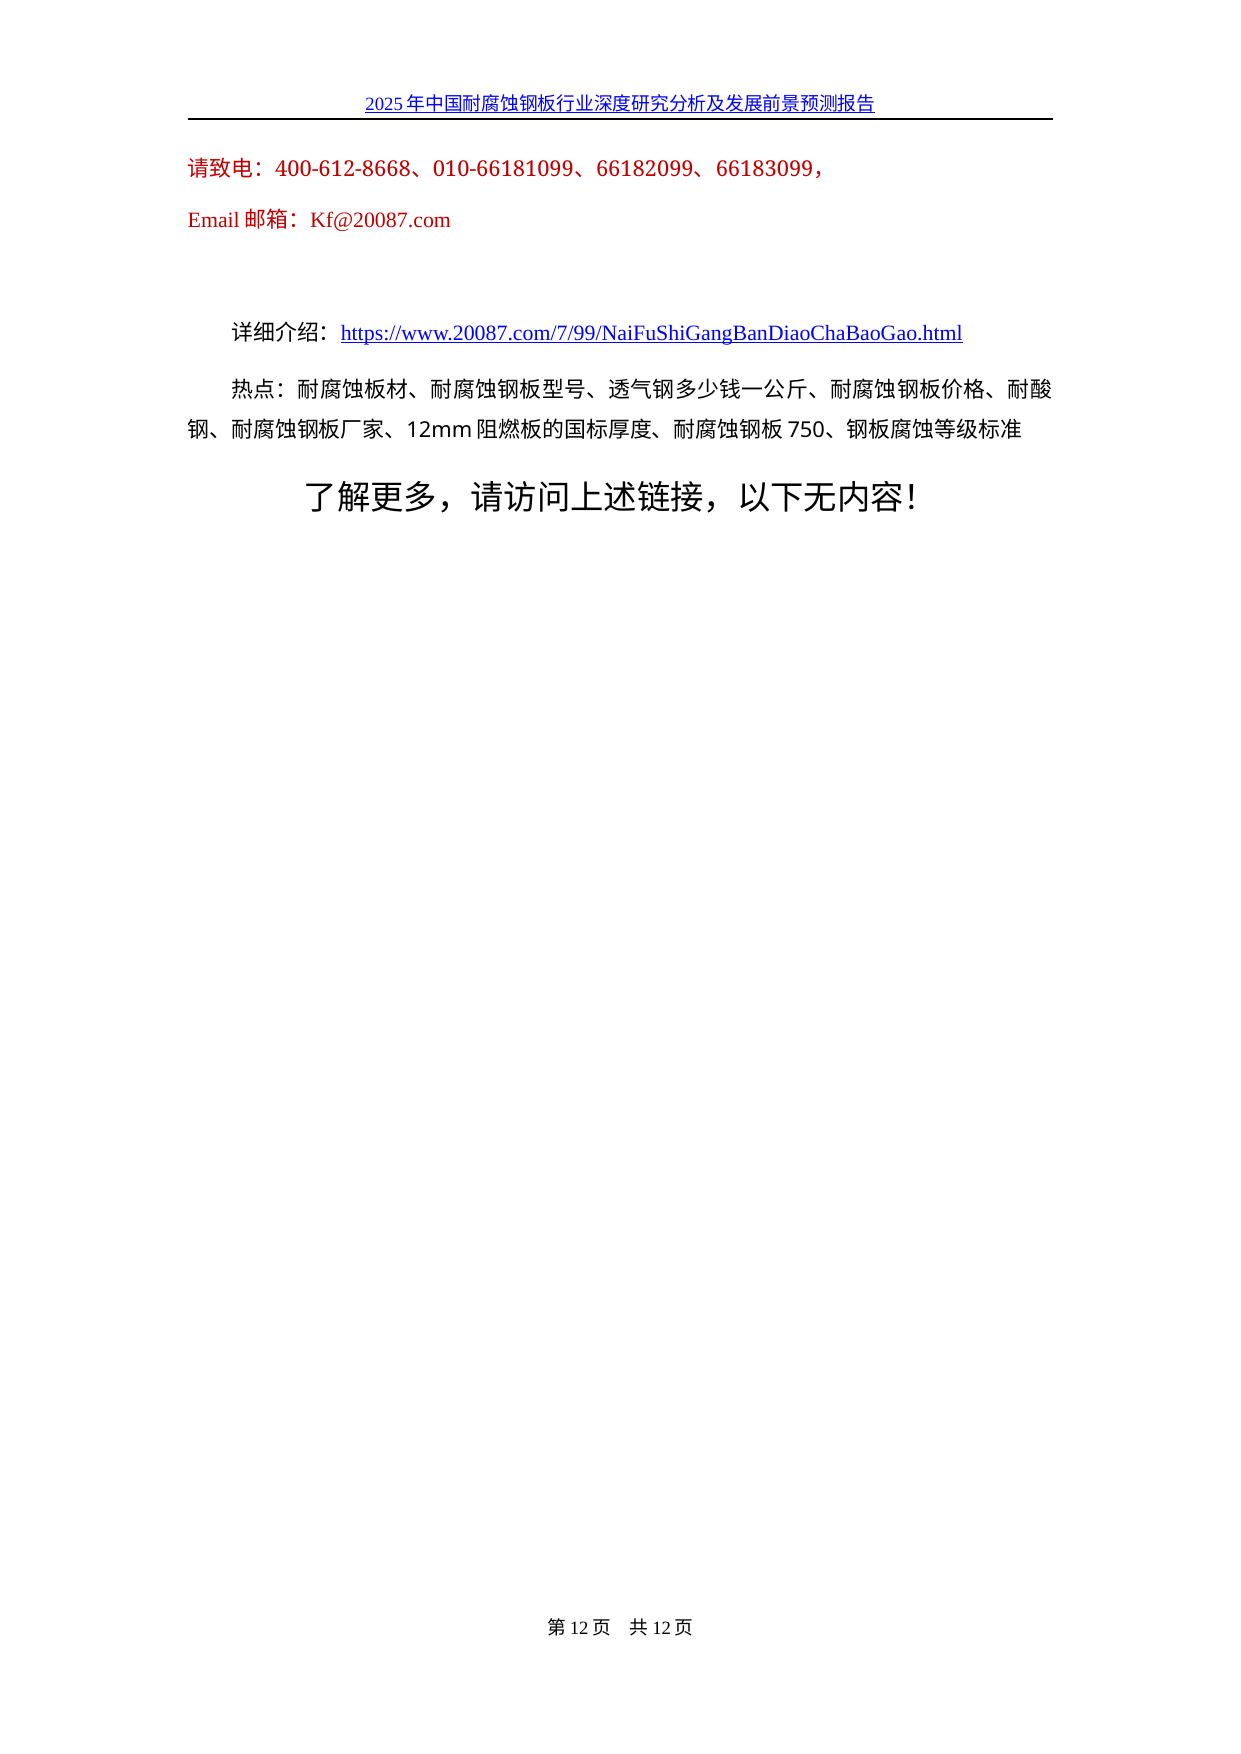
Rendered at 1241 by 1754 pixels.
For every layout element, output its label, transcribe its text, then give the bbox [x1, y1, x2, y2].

text 热点：耐腐蚀板材、耐腐蚀钢板型号、透气钢多少钱一公斤、耐腐蚀钢板价格、耐酸钢、耐腐蚀钢板厂家、12mm阻燃板的国标厚度、耐腐蚀钢板750、钢板腐蚀等级标准 [187, 371, 1053, 444]
text 详细介绍：https://www.20087.com/7/99/NaiFuShiGangBanDiaoChaBaoGao.html [187, 315, 1053, 347]
title 了解更多，请访问上述链接，以下无内容！ [187, 462, 1053, 527]
text Email邮箱：Kf@20087.com [187, 202, 1053, 234]
text 请致电：400-612-8668、010-66181099、66182099、66183099， [187, 150, 1053, 183]
